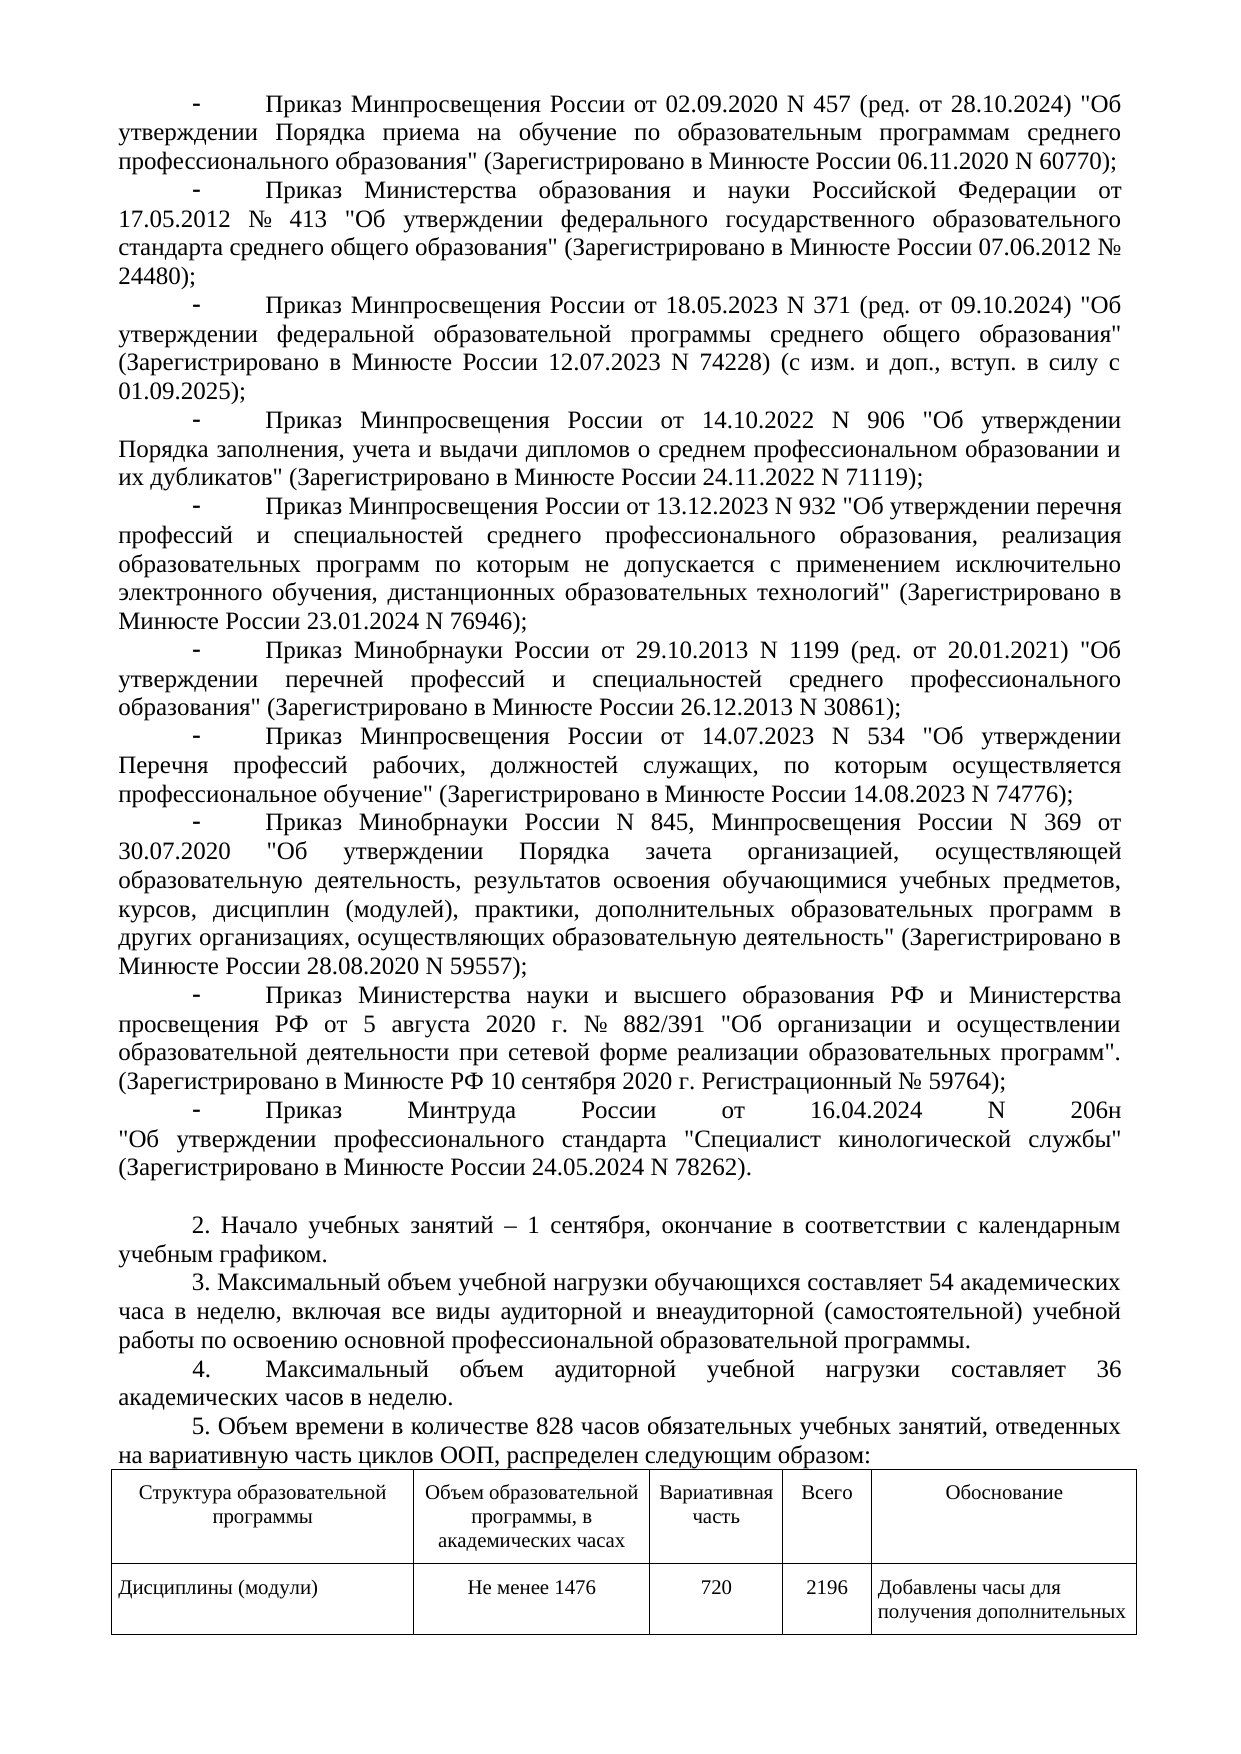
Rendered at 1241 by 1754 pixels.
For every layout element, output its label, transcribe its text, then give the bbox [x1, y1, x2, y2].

list Приказ Минпросвещения России от 02.09.2020 N 457 (ред. от 28.10.2024) "Об утверждении Порядка приема на обучение по образовательным программам среднего профессионального образования" (Зарегистрировано в Минюсте России 06.11.2020 N 60770); [118, 89, 1122, 175]
table_header Вариативная часть [650, 1470, 782, 1563]
table_cell 2196 [783, 1564, 871, 1633]
list Приказ Минпросвещения России от 14.10.2022 N 906 "Об утверждении Порядка заполнения, учета и выдачи дипломов о среднем профессиональном образовании и их дубликатов" (Зарегистрировано в Минюсте России 24.11.2022 N 71119); [118, 405, 1122, 491]
table_cell Не менее 1476 [414, 1564, 649, 1633]
list Приказ Министерства образования и науки Российской Федерации от 17.05.2012 № 413 "Об утверждении федерального государственного образовательного стандарта среднего общего образования" (Зарегистрировано в Минюсте России 07.06.2012 № 24480); [118, 175, 1122, 290]
table_cell 720 [650, 1564, 782, 1633]
list Приказ Минпросвещения России от 14.07.2023 N 534 "Об утверждении Перечня профессий рабочих, должностей служащих, по которым осуществляется профессиональное обучение" (Зарегистрировано в Минюсте России 14.08.2023 N 74776); [118, 721, 1122, 807]
table_header Обоснование [872, 1470, 1136, 1563]
table_header Структура образовательной программы [112, 1470, 413, 1563]
list Приказ Минпросвещения России от 18.05.2023 N 371 (ред. от 09.10.2024) "Об утверждении федеральной образовательной программы среднего общего образования" (Зарегистрировано в Минюсте России 12.07.2023 N 74228) (с изм. и доп., вступ. в силу с 01.09.2025); [118, 290, 1122, 405]
list Максимальный объем аудиторной учебной нагрузки составляет 36 академических часов в неделю. [118, 1354, 1122, 1411]
list Приказ Минпросвещения России от 13.12.2023 N 932 "Об утверждении перечня профессий и специальностей среднего профессионального образования, реализация образовательных программ по которым не допускается с применением исключительно электронного обучения, дистанционных образовательных технологий" (Зарегистрировано в Минюсте России 23.01.2024 N 76946); [118, 491, 1122, 635]
table_cell Дисциплины (модули) [112, 1564, 413, 1633]
table_header Объем образовательной программы, в академических часах [414, 1470, 649, 1563]
text 2. Начало учебных занятий – 1 сентября, окончание в соответствии с календарным учебным графиком. [118, 1210, 1122, 1267]
text 5. Объем времени в количестве 828 часов обязательных учебных занятий, отведенных на вариативную часть циклов ООП, распределен следующим образом: [118, 1411, 1122, 1469]
list Приказ Минобрнауки России N 845, Минпросвещения России N 369 от 30.07.2020 "Об утверждении Порядка зачета организацией, осуществляющей образовательную деятельность, результатов освоения обучающимися учебных предметов, курсов, дисциплин (модулей), практики, дополнительных образовательных программ в других организациях, осуществляющих образовательную деятельность" (Зарегистрировано в Минюсте России 28.08.2020 N 59557); [118, 807, 1122, 980]
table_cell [872, 1564, 1136, 1633]
text 3. Максимальный объем учебной нагрузки обучающихся составляет 54 академических часа в неделю, включая все виды аудиторной и внеаудиторной (самостоятельной) учебной работы по освоению основной профессиональной образовательной программы. [118, 1267, 1122, 1354]
list Приказ Минобрнауки России от 29.10.2013 N 1199 (ред. от 20.01.2021) "Об утверждении перечней профессий и специальностей среднего профессионального образования" (Зарегистрировано в Минюсте России 26.12.2013 N 30861); [118, 635, 1122, 721]
list Приказ Министерства науки и высшего образования РФ и Министерства просвещения РФ от 5 августа 2020 г. № 882/391 "Об организации и осуществлении образовательной деятельности при сетевой форме реализации образовательных программ". (Зарегистрировано в Минюсте РФ 10 сентября 2020 г. Регистрационный № 59764); [118, 980, 1122, 1095]
table_header Всего [783, 1470, 871, 1563]
list Приказ Минтруда России от 16.04.2024 N 206н "Об утверждении профессионального стандарта "Специалист кинологической службы" (Зарегистрировано в Минюсте России 24.05.2024 N 78262). [118, 1095, 1122, 1181]
